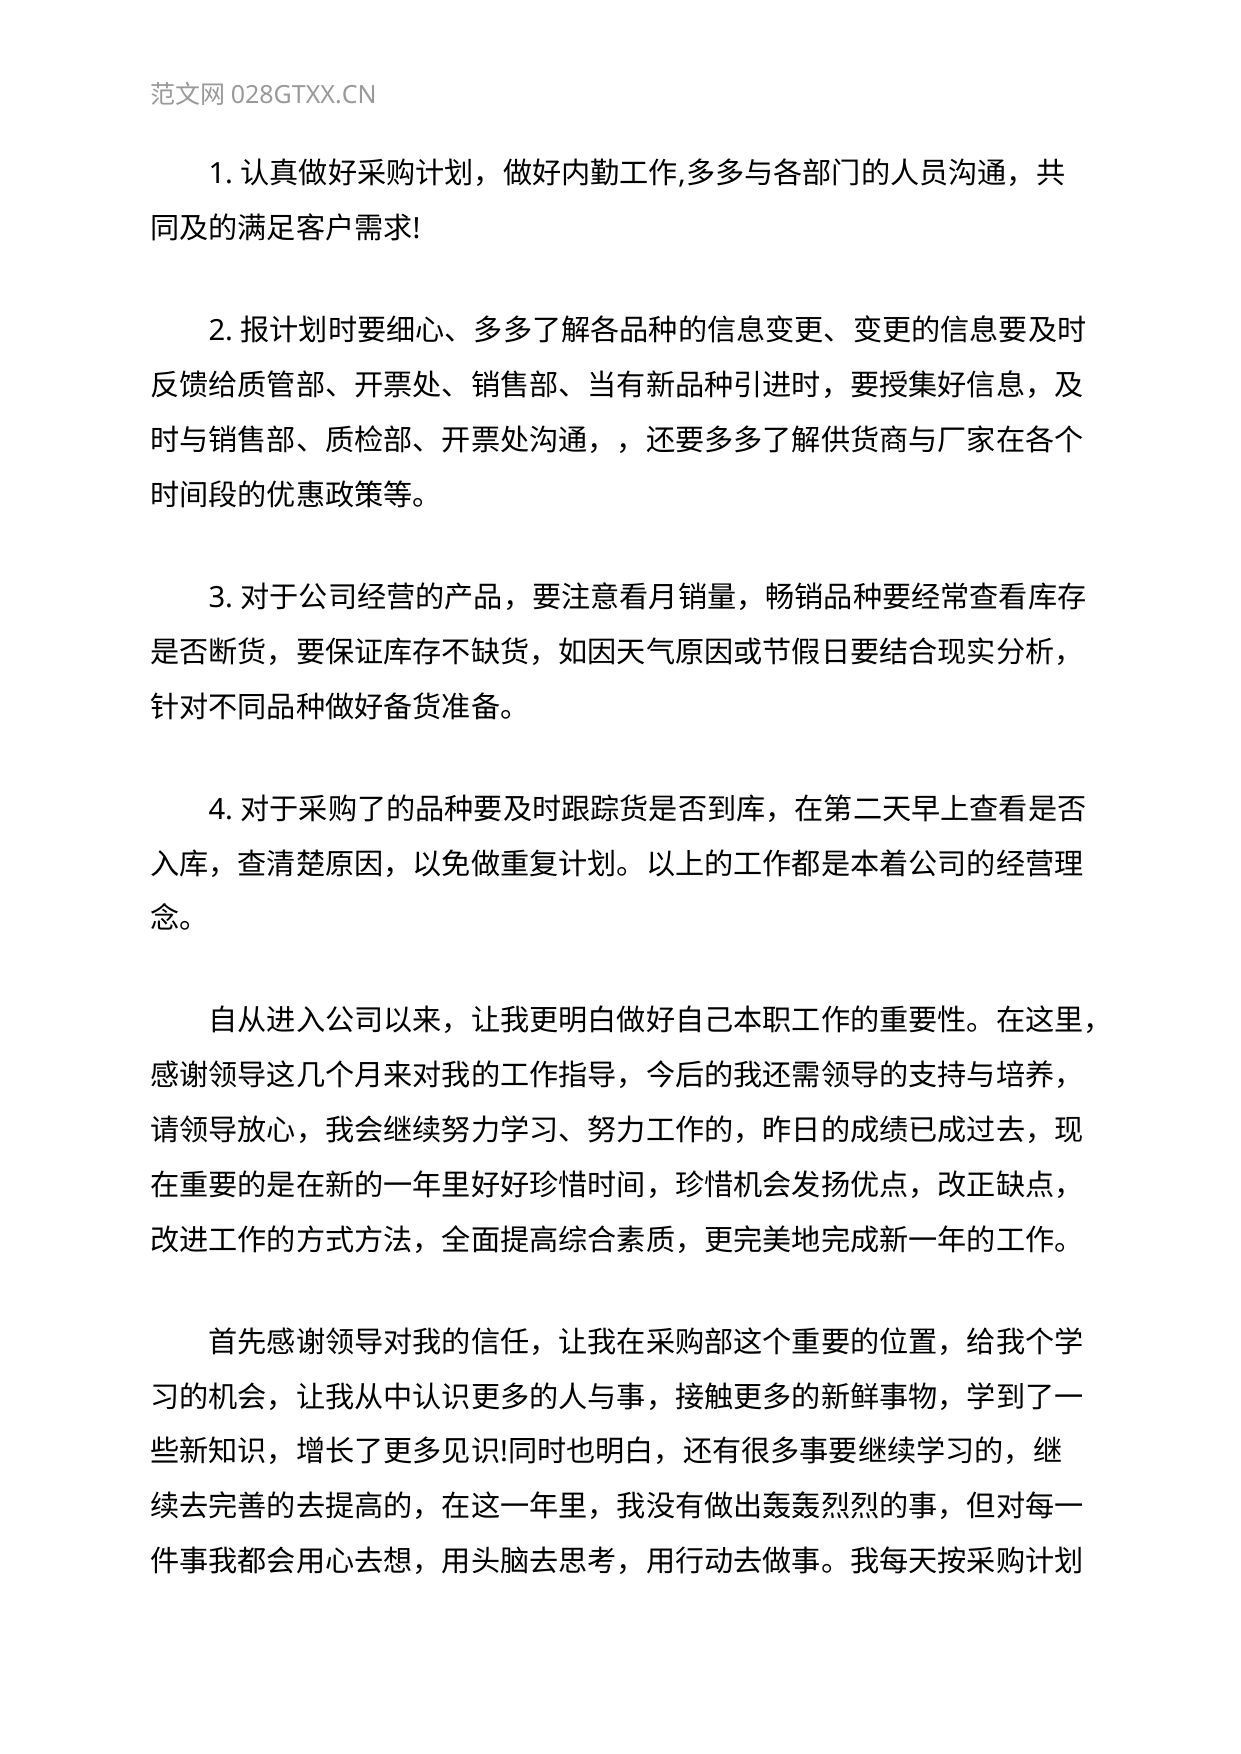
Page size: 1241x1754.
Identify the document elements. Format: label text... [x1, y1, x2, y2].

text 2. 报计划时要细心、多多了解各品种的信息变更、变更的信息要及时反馈给质管部、开票处、销售部、当有新品种引进时，要授集好信息，及时与销售部、质检部、开票处沟通，，还要多多了解供货商与厂家在各个时间段的优惠政策等。 [150, 307, 1090, 514]
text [150, 1318, 1090, 1580]
text 4. 对于采购了的品种要及时跟踪货是否到库，在第二天早上查看是否入库，查清楚原因，以免做重复计划。以上的工作都是本着公司的经营理念。 [150, 785, 1090, 937]
text 1. 认真做好采购计划，做好内勤工作,多多与各部门的人员沟通，共同及的满足客户需求! [150, 150, 1090, 247]
text 自从进入公司以来，让我更明白做好自己本职工作的重要性。在这里，感谢领导这几个月来对我的工作指导，今后的我还需领导的支持与培养，请领导放心，我会继续努力学习、努力工作的，昨日的成绩已成过去，现在重要的是在新的一年里好好珍惜时间，珍惜机会发扬优点，改正缺点，改进工作的方式方法，全面提高综合素质，更完美地完成新一年的工作。 [150, 997, 1090, 1259]
text 3. 对于公司经营的产品，要注意看月销量，畅销品种要经常查看库存是否断货，要保证库存不缺货，如因天气原因或节假日要结合现实分析，针对不同品种做好备货准备。 [150, 573, 1090, 726]
